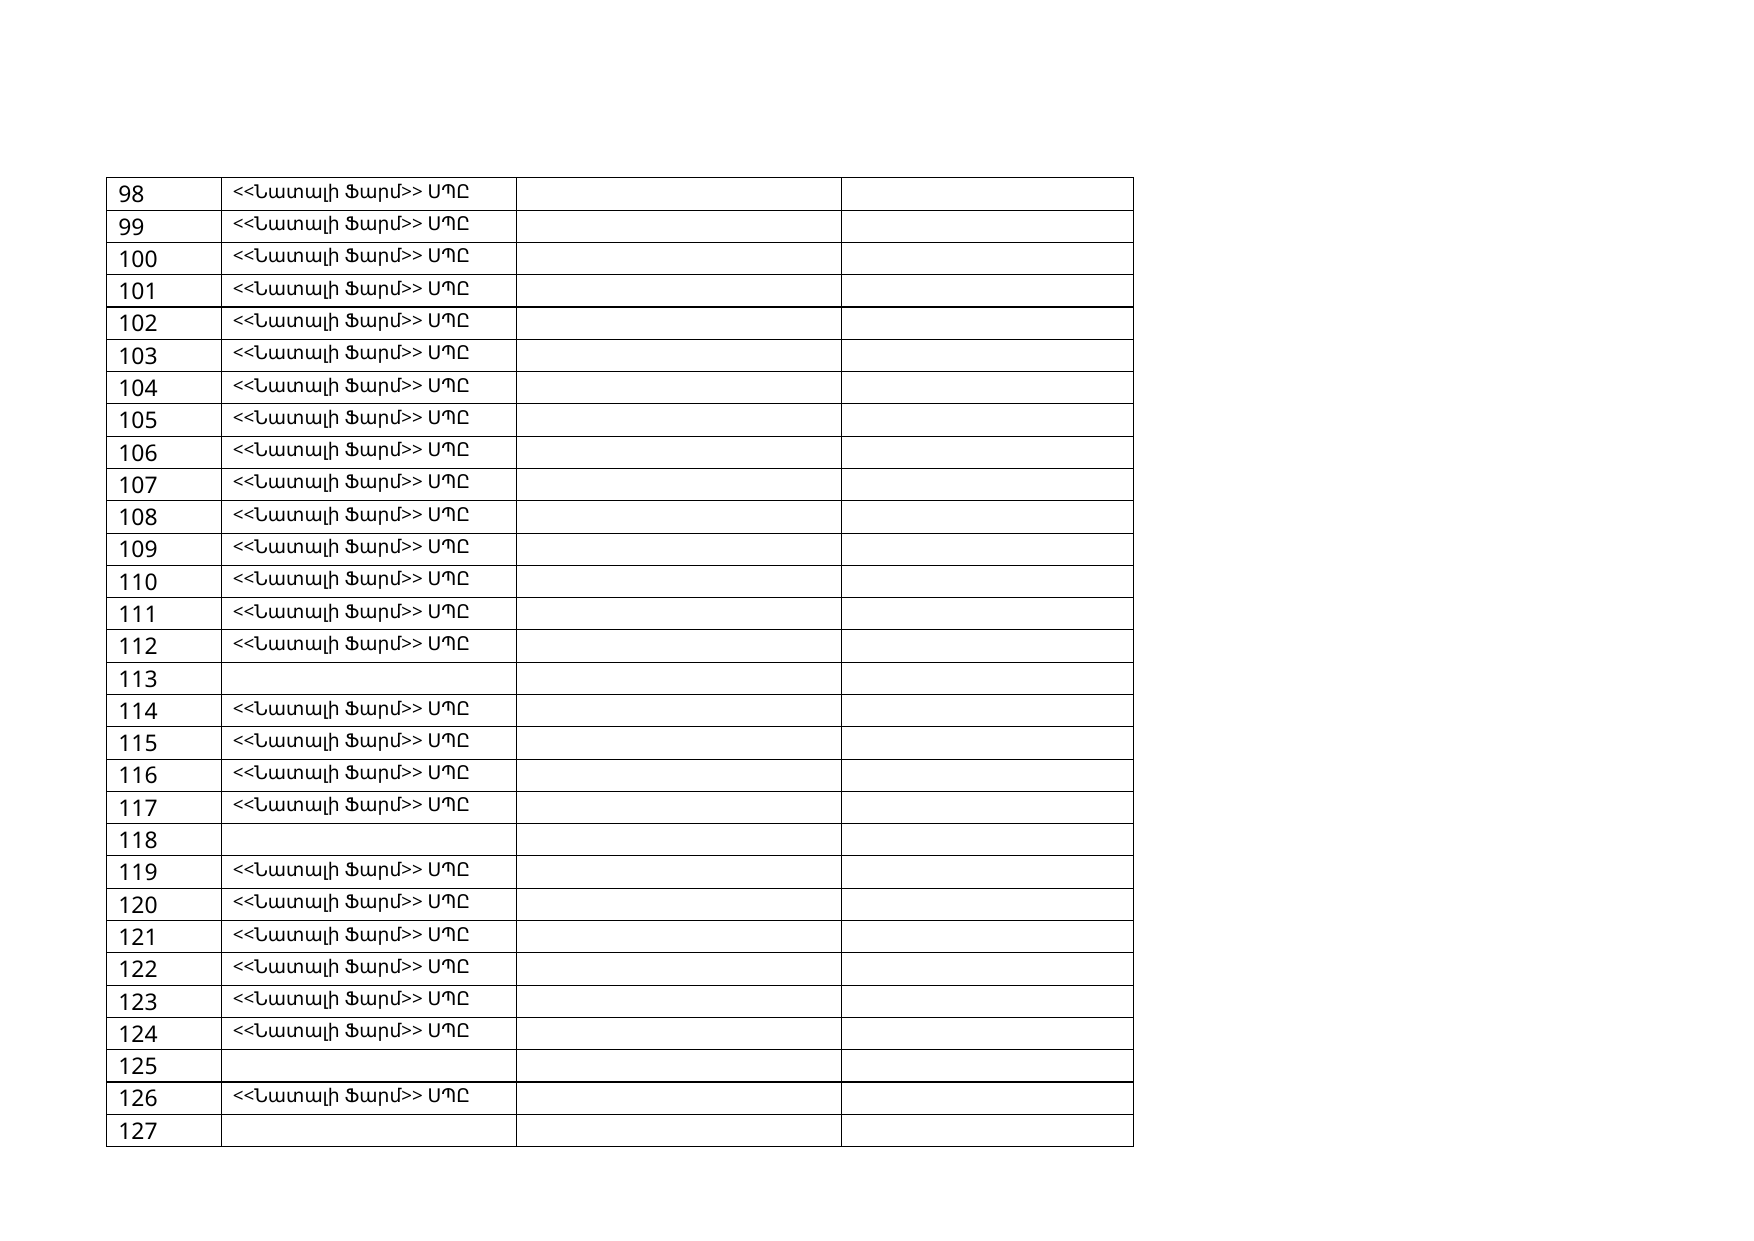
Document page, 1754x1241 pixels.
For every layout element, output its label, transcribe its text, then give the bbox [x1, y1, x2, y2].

table_cell [517, 889, 841, 920]
table_cell [842, 986, 1133, 1017]
table_cell [517, 792, 841, 823]
table_cell <<Նատալի Ֆարմ>> ՍՊԸ [222, 921, 516, 952]
table_cell 112 [107, 630, 221, 662]
table_cell [842, 921, 1133, 952]
table_cell [517, 372, 841, 403]
table_cell [222, 1115, 516, 1146]
table_cell 99 [107, 211, 221, 242]
table_cell [517, 211, 841, 242]
table_cell <<Նատալի Ֆարմ>> ՍՊԸ [222, 1083, 516, 1114]
table_cell <<Նատալի Ֆարմ>> ՍՊԸ [222, 340, 516, 371]
table_cell 110 [107, 566, 221, 597]
table_cell 122 [107, 953, 221, 984]
table_cell 98 [107, 178, 221, 209]
table_cell [842, 437, 1133, 468]
table_cell [842, 727, 1133, 758]
table_cell 108 [107, 501, 221, 532]
table_cell [842, 663, 1133, 694]
table_cell <<Նատալի Ֆարմ>> ՍՊԸ [222, 727, 516, 758]
table_cell 115 [107, 727, 221, 758]
table_cell [842, 1115, 1133, 1146]
table_cell [842, 211, 1133, 242]
table_cell [842, 372, 1133, 403]
table_cell [842, 178, 1133, 209]
table_cell [842, 598, 1133, 629]
table_cell [842, 501, 1133, 532]
table_cell 109 [107, 534, 221, 565]
table_cell <<Նատալի Ֆարմ>> ՍՊԸ [222, 243, 516, 274]
table_cell [517, 469, 841, 500]
table_cell 120 [107, 889, 221, 920]
table_cell 121 [107, 921, 221, 952]
table_cell [517, 275, 841, 306]
table_cell <<Նատալի Ֆարմ>> ՍՊԸ [222, 598, 516, 629]
table_cell <<Նատալի Ֆարմ>> ՍՊԸ [222, 372, 516, 403]
table_cell [842, 1050, 1133, 1081]
table_cell [842, 340, 1133, 371]
table_cell [842, 630, 1133, 662]
table_cell [842, 760, 1133, 791]
table_cell [842, 1018, 1133, 1049]
table_cell [222, 1050, 516, 1081]
table_cell [842, 953, 1133, 984]
table_cell 100 [107, 243, 221, 274]
table_cell [517, 1083, 841, 1114]
table_cell 104 [107, 372, 221, 403]
table_cell [842, 469, 1133, 500]
table_cell 124 [107, 1018, 221, 1049]
table_cell [517, 1115, 841, 1146]
table_cell 114 [107, 695, 221, 726]
table_cell [517, 243, 841, 274]
table_cell [517, 534, 841, 565]
table_cell [842, 695, 1133, 726]
table_cell [842, 856, 1133, 888]
table_cell [517, 598, 841, 629]
table_cell [842, 889, 1133, 920]
table_cell [517, 760, 841, 791]
table_cell 113 [107, 663, 221, 694]
table_cell 103 [107, 340, 221, 371]
table_cell <<Նատալի Ֆարմ>> ՍՊԸ [222, 501, 516, 532]
table_cell 116 [107, 760, 221, 791]
table_cell [222, 824, 516, 855]
table_cell [517, 308, 841, 339]
table_cell [842, 1083, 1133, 1114]
table_cell 102 [107, 308, 221, 339]
table_cell <<Նատալի Ֆարմ>> ՍՊԸ [222, 469, 516, 500]
table_cell <<Նատալի Ֆարմ>> ՍՊԸ [222, 695, 516, 726]
table_cell [517, 856, 841, 888]
table_cell 123 [107, 986, 221, 1017]
table_cell 107 [107, 469, 221, 500]
table_cell [842, 534, 1133, 565]
table_cell 117 [107, 792, 221, 823]
table_cell <<Նատալի Ֆարմ>> ՍՊԸ [222, 308, 516, 339]
table_cell [517, 727, 841, 758]
table_cell 125 [107, 1050, 221, 1081]
table_cell 106 [107, 437, 221, 468]
table_cell <<Նատալի Ֆարմ>> ՍՊԸ [222, 1018, 516, 1049]
table_cell [517, 663, 841, 694]
table_cell 111 [107, 598, 221, 629]
table_cell [842, 275, 1133, 306]
table_cell [517, 953, 841, 984]
table_cell <<Նատալի Ֆարմ>> ՍՊԸ [222, 760, 516, 791]
table_cell 119 [107, 856, 221, 888]
table_cell [517, 437, 841, 468]
table_cell 126 [107, 1083, 221, 1114]
table_cell [842, 566, 1133, 597]
table_cell [842, 404, 1133, 436]
table_cell 101 [107, 275, 221, 306]
table_cell <<Նատալի Ֆարմ>> ՍՊԸ [222, 534, 516, 565]
table_cell [842, 824, 1133, 855]
table_cell [517, 630, 841, 662]
table_cell [842, 243, 1133, 274]
table_cell <<Նատալի Ֆարմ>> ՍՊԸ [222, 178, 516, 209]
table_cell [517, 1050, 841, 1081]
table_cell [517, 986, 841, 1017]
table_cell [517, 178, 841, 209]
table_cell 127 [107, 1115, 221, 1146]
table_cell [517, 1018, 841, 1049]
table_cell [222, 663, 516, 694]
table_cell [517, 566, 841, 597]
table_cell [517, 695, 841, 726]
table_cell <<Նատալի Ֆարմ>> ՍՊԸ [222, 889, 516, 920]
table_cell <<Նատալի Ֆարմ>> ՍՊԸ [222, 986, 516, 1017]
table_cell [517, 404, 841, 436]
table_cell <<Նատալի Ֆարմ>> ՍՊԸ [222, 275, 516, 306]
table_cell [517, 501, 841, 532]
table_cell <<Նատալի Ֆարմ>> ՍՊԸ [222, 630, 516, 662]
table_cell <<Նատալի Ֆարմ>> ՍՊԸ [222, 404, 516, 436]
table_cell [517, 824, 841, 855]
table_cell [842, 792, 1133, 823]
table_cell [517, 340, 841, 371]
table_cell [517, 921, 841, 952]
table_cell <<Նատալի Ֆարմ>> ՍՊԸ [222, 953, 516, 984]
table_cell <<Նատալի Ֆարմ>> ՍՊԸ [222, 856, 516, 888]
table_cell 118 [107, 824, 221, 855]
table_cell <<Նատալի Ֆարմ>> ՍՊԸ [222, 437, 516, 468]
table_cell <<Նատալի Ֆարմ>> ՍՊԸ [222, 792, 516, 823]
table_cell [842, 308, 1133, 339]
table_cell 105 [107, 404, 221, 436]
table_cell <<Նատալի Ֆարմ>> ՍՊԸ [222, 566, 516, 597]
table_cell <<Նատալի Ֆարմ>> ՍՊԸ [222, 211, 516, 242]
